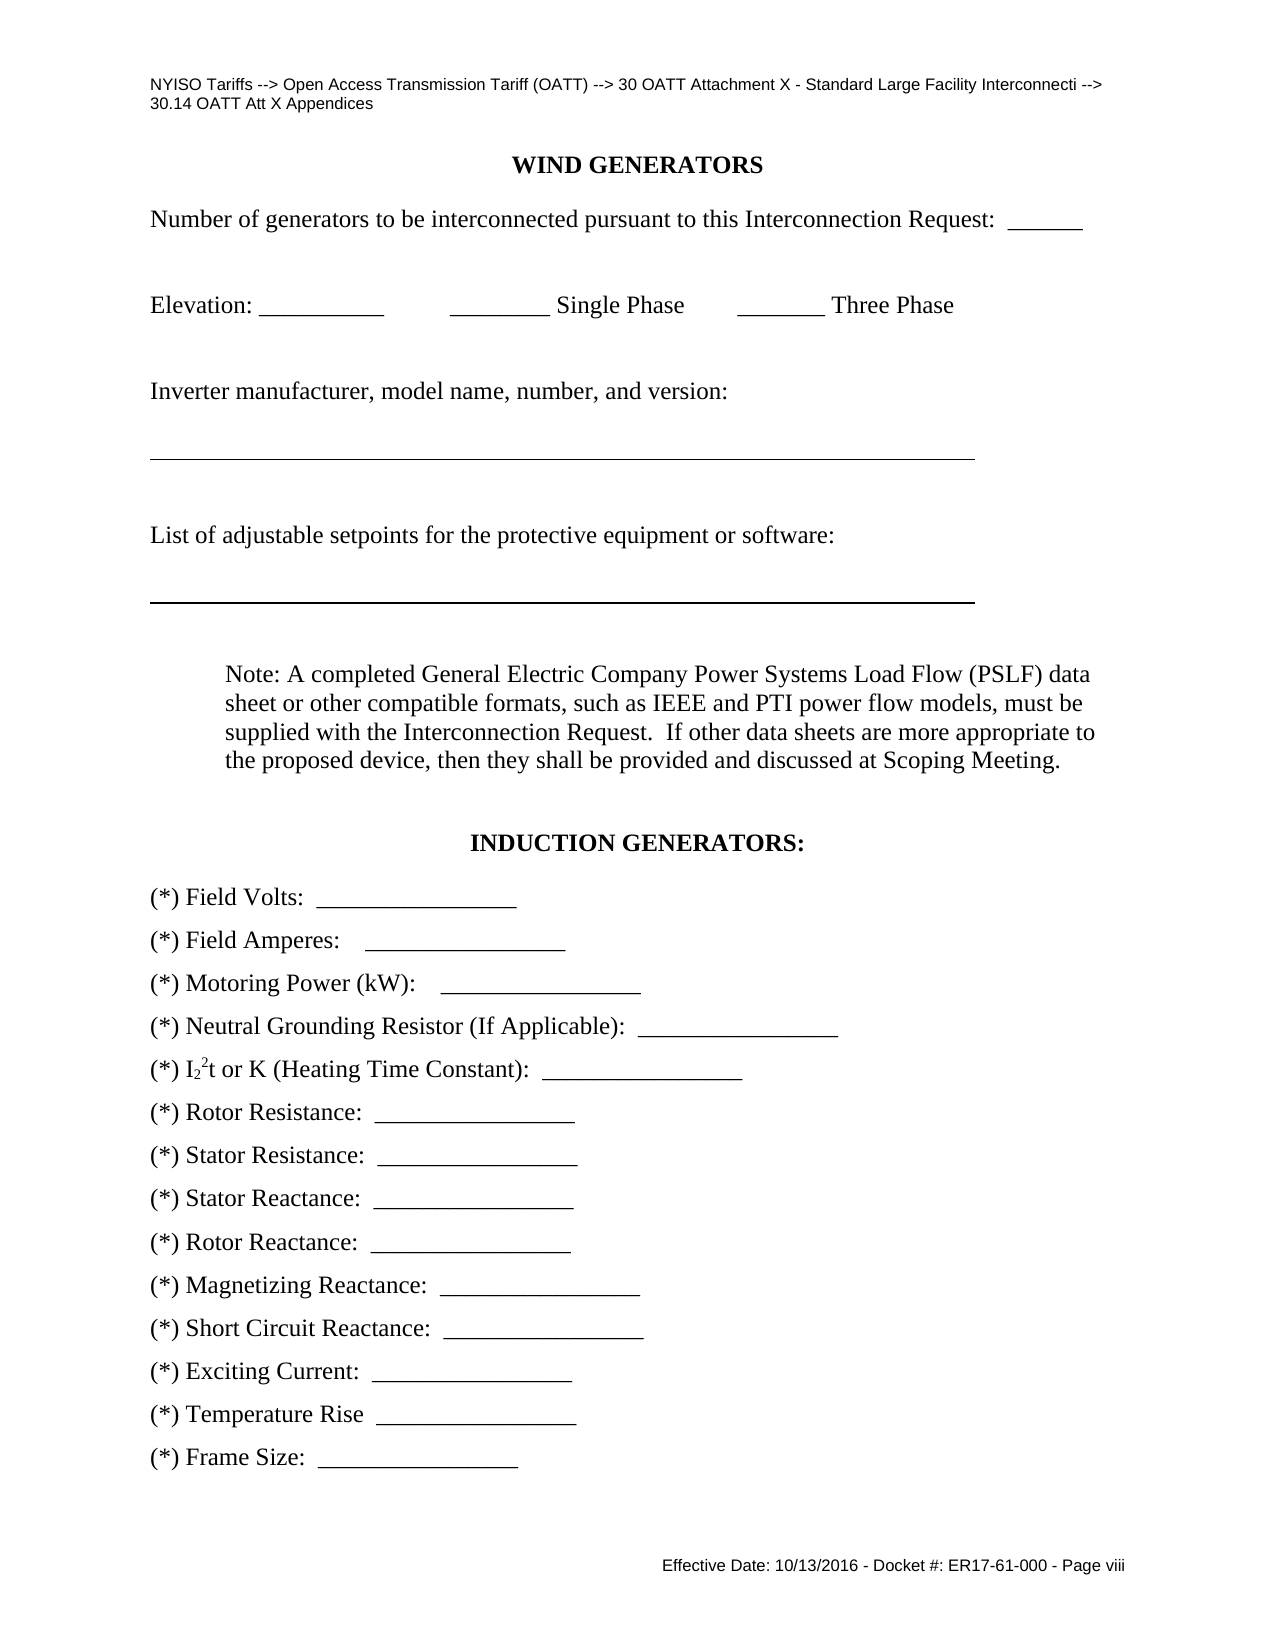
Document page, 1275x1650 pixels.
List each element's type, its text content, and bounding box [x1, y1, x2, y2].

text (*) Motoring Power (kW): ________________ [150, 968, 1125, 997]
text (*) Stator Resistance: ________________ [150, 1140, 1125, 1169]
text (*) I22t or K (Heating Time Constant): ________________ [150, 1054, 1125, 1083]
text List of adjustable setpoints for the protective equipment or software: [150, 520, 1125, 549]
text (*) Field Volts: ________________ [150, 882, 1125, 910]
text (*) Magnetizing Reactance: ________________ [150, 1270, 1125, 1298]
text (*) Frame Size: ________________ [150, 1442, 1125, 1471]
text Elevation: __________ ________ Single Phase _______ Three Phase [150, 290, 1125, 319]
text WIND GENERATORS [150, 150, 1125, 179]
text (*) Neutral Grounding Resistor (If Applicable): ________________ [150, 1011, 1125, 1040]
text INDUCTION GENERATORS: [150, 828, 1125, 857]
text (*) Temperature Rise ________________ [150, 1399, 1125, 1428]
text (*) Field Amperes: ________________ [150, 925, 1125, 953]
text Note: A completed General Electric Company Power Systems Load Flow (PSLF) data sheet or other compatible formats, such as IEEE and PTI power flow models, must be supplied with the Interconnection Request. If other data sheets are more appropriate to the proposed device, then they shall be provided and discussed at Scoping Meeting. [225, 659, 1125, 774]
text (*) Exciting Current: ________________ [150, 1356, 1125, 1385]
text Number of generators to be interconnected pursuant to this Interconnection Request: ______ [150, 204, 1125, 232]
text (*) Rotor Resistance: ________________ [150, 1097, 1125, 1126]
text (*) Short Circuit Reactance: ________________ [150, 1313, 1125, 1342]
text (*) Rotor Reactance: ________________ [150, 1227, 1125, 1255]
text Inverter manufacturer, model name, number, and version: [150, 376, 1125, 405]
text (*) Stator Reactance: ________________ [150, 1183, 1125, 1212]
